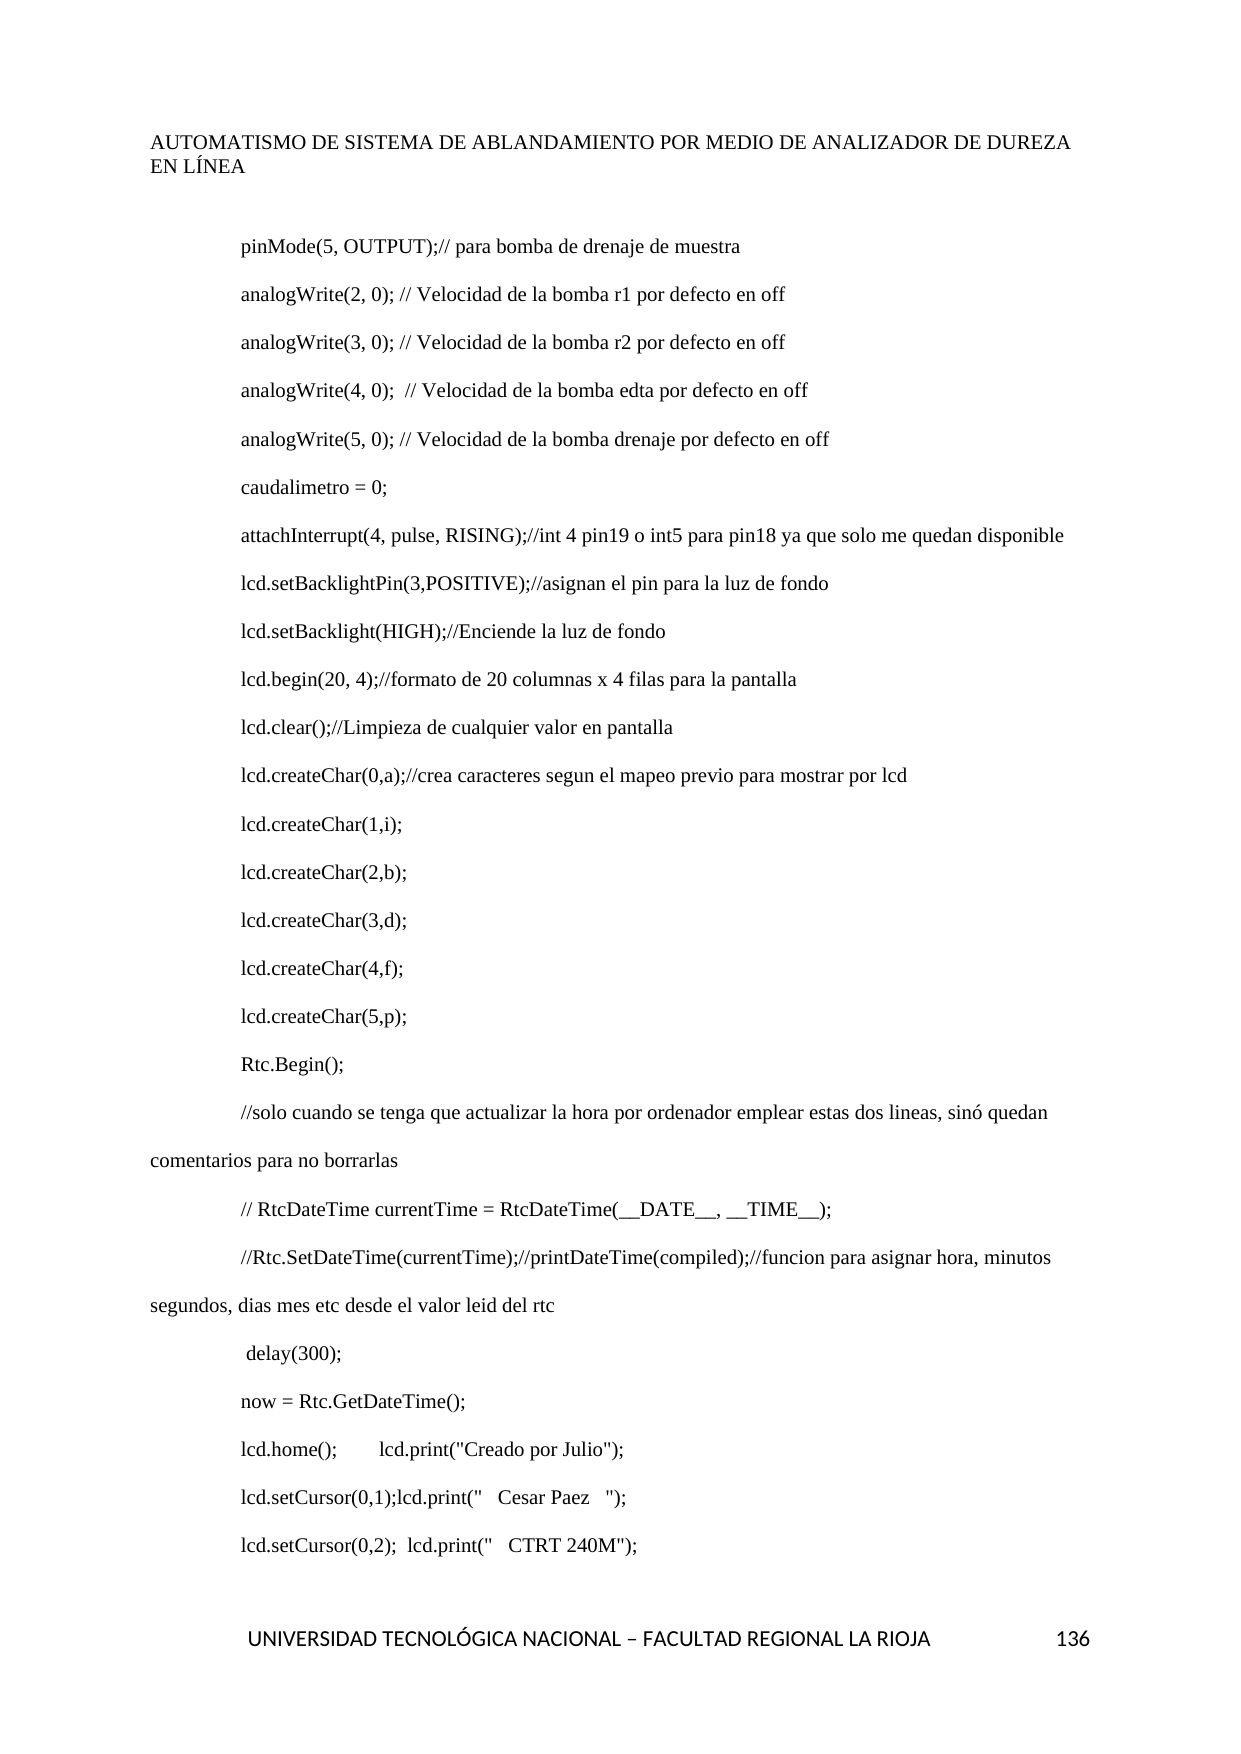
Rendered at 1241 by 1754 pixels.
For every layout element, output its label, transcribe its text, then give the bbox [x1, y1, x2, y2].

text pinMode(5, OUTPUT);// para bomba de drenaje de muestra [150, 234, 1090, 258]
text lcd.setCursor(0,1);lcd.print(" Cesar Paez "); [150, 1485, 1090, 1509]
text lcd.createChar(0,a);//crea caracteres segun el mapeo previo para mostrar por lcd [150, 763, 1090, 787]
text //Rtc.SetDateTime(currentTime);//printDateTime(compiled);//funcion para asignar hora, minutos segundos, dias mes etc desde el valor leid del rtc [150, 1245, 1090, 1317]
text analogWrite(3, 0); // Velocidad de la bomba r2 por defecto en off [150, 330, 1090, 354]
text lcd.createChar(2,b); [150, 860, 1090, 884]
text caudalimetro = 0; [150, 475, 1090, 499]
text lcd.createChar(3,d); [150, 908, 1090, 932]
text //solo cuando se tenga que actualizar la hora por ordenador emplear estas dos lineas, sinó quedan comentarios para no borrarlas [150, 1100, 1090, 1172]
text lcd.clear();//Limpieza de cualquier valor en pantalla [150, 715, 1090, 739]
text lcd.createChar(1,i); [150, 812, 1090, 836]
text delay(300); [150, 1341, 1090, 1365]
text analogWrite(2, 0); // Velocidad de la bomba r1 por defecto en off [150, 282, 1090, 306]
text lcd.createChar(4,f); [150, 956, 1090, 980]
text lcd.createChar(5,p); [150, 1004, 1090, 1028]
text lcd.setBacklightPin(3,POSITIVE);//asignan el pin para la luz de fondo [150, 571, 1090, 595]
text now = Rtc.GetDateTime(); [150, 1389, 1090, 1413]
text analogWrite(4, 0); // Velocidad de la bomba edta por defecto en off [150, 378, 1090, 402]
text lcd.begin(20, 4);//formato de 20 columnas x 4 filas para la pantalla [150, 667, 1090, 691]
text lcd.setCursor(0,2); lcd.print(" CTRT 240M"); [150, 1533, 1090, 1557]
text analogWrite(5, 0); // Velocidad de la bomba drenaje por defecto en off [150, 427, 1090, 451]
text attachInterrupt(4, pulse, RISING);//int 4 pin19 o int5 para pin18 ya que solo me quedan disponible [150, 523, 1090, 547]
text lcd.home(); lcd.print("Creado por Julio"); [150, 1437, 1090, 1461]
text // RtcDateTime currentTime = RtcDateTime(__DATE__, __TIME__); [150, 1197, 1090, 1221]
text lcd.setBacklight(HIGH);//Enciende la luz de fondo [150, 619, 1090, 643]
text Rtc.Begin(); [150, 1052, 1090, 1076]
